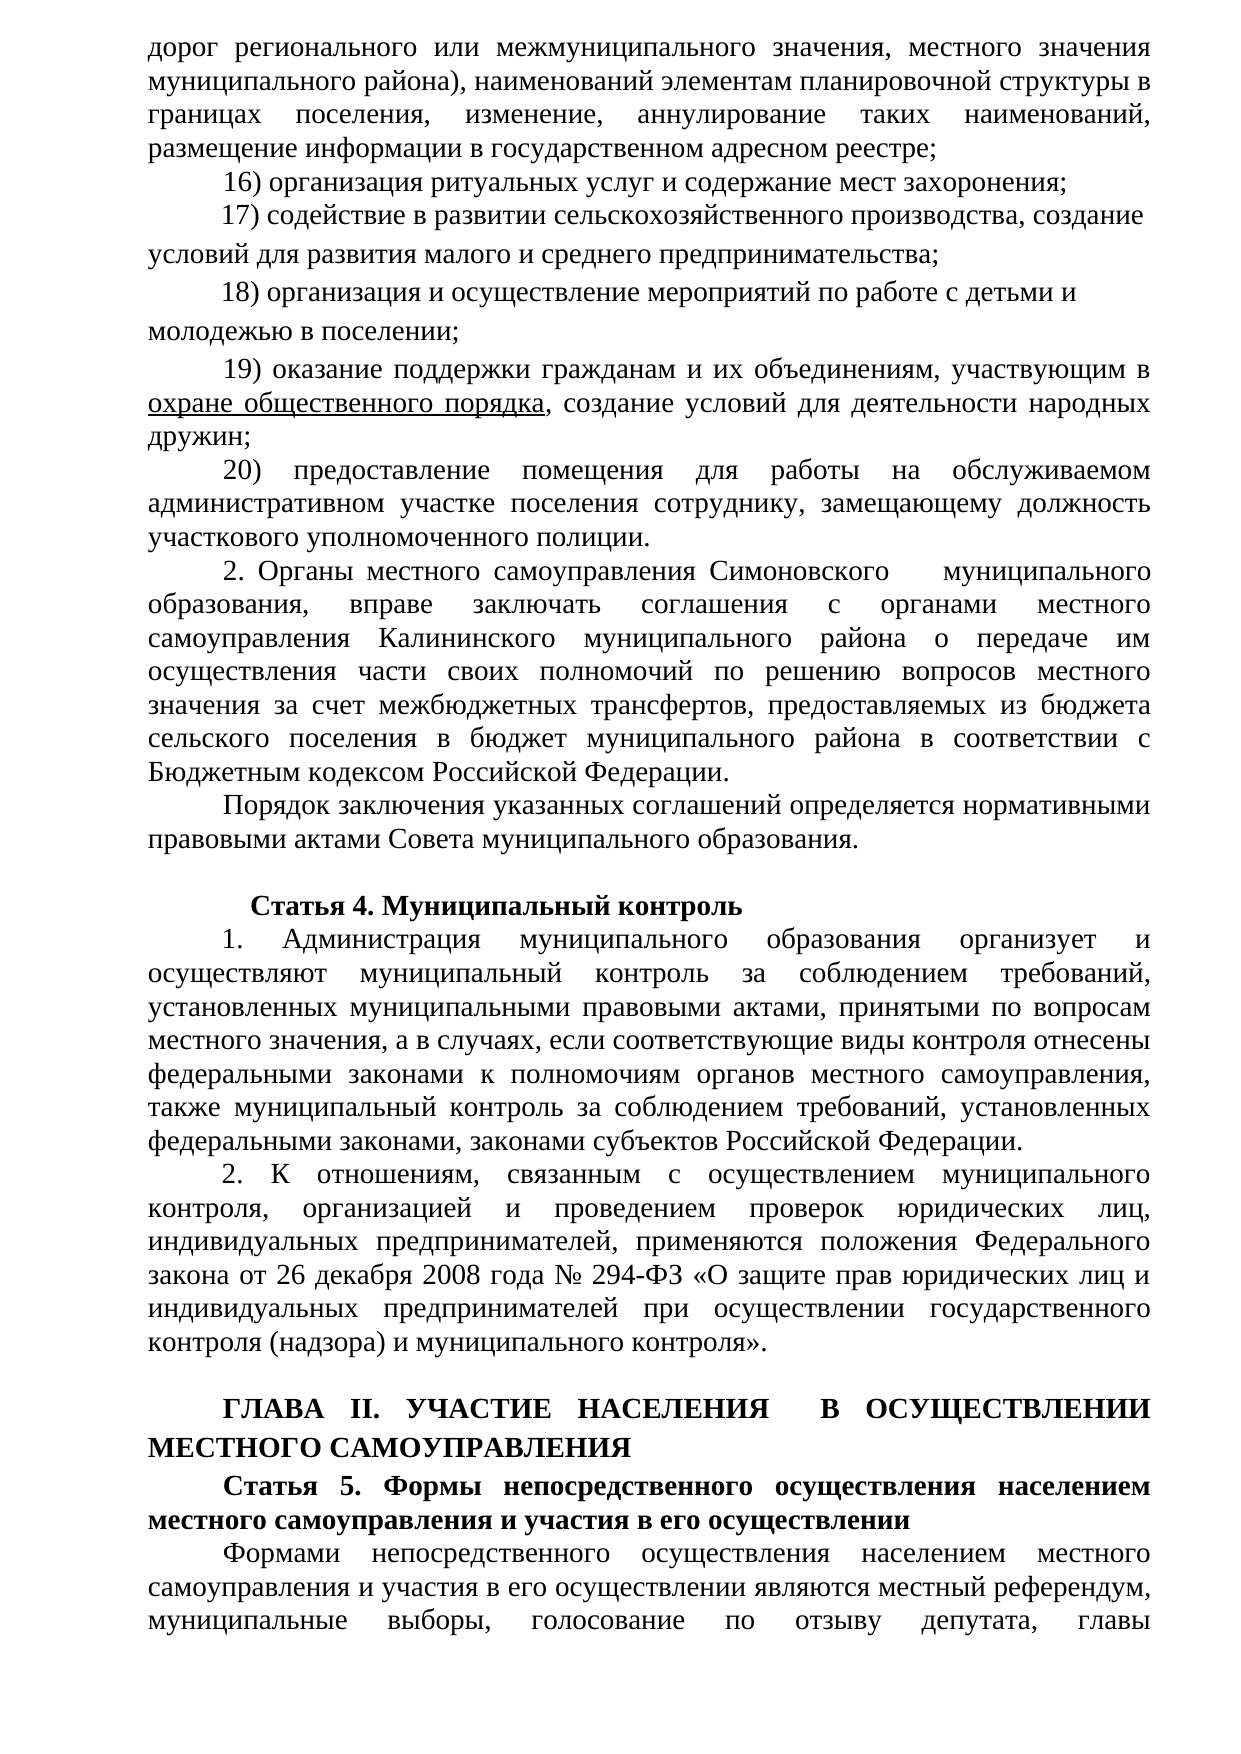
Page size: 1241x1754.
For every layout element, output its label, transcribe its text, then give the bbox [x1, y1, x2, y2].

text 19) оказание поддержки гражданам и их объединениям, участвующим в охране общественного порядка, создание условий для деятельности народных дружин; [148, 351, 1152, 452]
text Порядок заключения указанных соглашений определяется нормативными правовыми актами Совета муниципального образования. [148, 787, 1152, 854]
text 1. Администрация муниципального образования организует и осуществляют муниципальный контроль за соблюдением требований, установленных муниципальными правовыми актами, принятыми по вопросам местного значения, а в случаях, если соответствующие виды контроля отнесены федеральными законами к полномочиям органов местного самоуправления, также муниципальный контроль за соблюдением требований, установленных федеральными законами, законами субъектов Российской Федерации. [148, 922, 1152, 1156]
text 2. К отношениям, связанным с осуществлением муниципального контроля, организацией и проведением проверок юридических лиц, индивидуальных предпринимателей, применяются положения Федерального закона от 26 декабря 2008 года № 294-ФЗ «О защите прав юридических лиц и индивидуальных предпринимателей при осуществлении государственного контроля (надзора) и муниципального контроля». [148, 1156, 1152, 1358]
text Статья 4. Муниципальный контроль [148, 888, 1152, 922]
text 2. Органы местного самоуправления Симоновского муниципального образования, вправе заключать соглашения с органами местного самоуправления Калининского муниципального района о передаче им осуществления части своих полномочий по решению вопросов местного значения за счет межбюджетных трансфертов, предоставляемых из бюджета сельского поселения в бюджет муниципального района в соответствии с Бюджетным кодексом Российской Федерации. [148, 553, 1152, 787]
text 16) организация ритуальных услуг и содержание мест захоронения; [148, 164, 1152, 197]
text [148, 29, 1152, 164]
text 18) организация и осуществление мероприятий по работе с детьми и молодежью в поселении; [148, 274, 1152, 346]
subtitle ГЛАВА II. УЧАСТИЕ НАСЕЛЕНИЯ В ОСУЩЕСТВЛЕНИИ МЕСТНОГО САМОУПРАВЛЕНИЯ [148, 1391, 1152, 1463]
text 20) предоставление помещения для работы на обслуживаемом административном участке поселения сотруднику, замещающему должность участкового уполномоченного полиции. [148, 452, 1152, 553]
text Статья 5. Формы непосредственного осуществления населением местного самоуправления и участия в его осуществлении [148, 1468, 1152, 1535]
text 17) содействие в развитии сельскохозяйственного производства, создание условий для развития малого и среднего предпринимательства; [148, 197, 1152, 269]
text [148, 1535, 1152, 1636]
